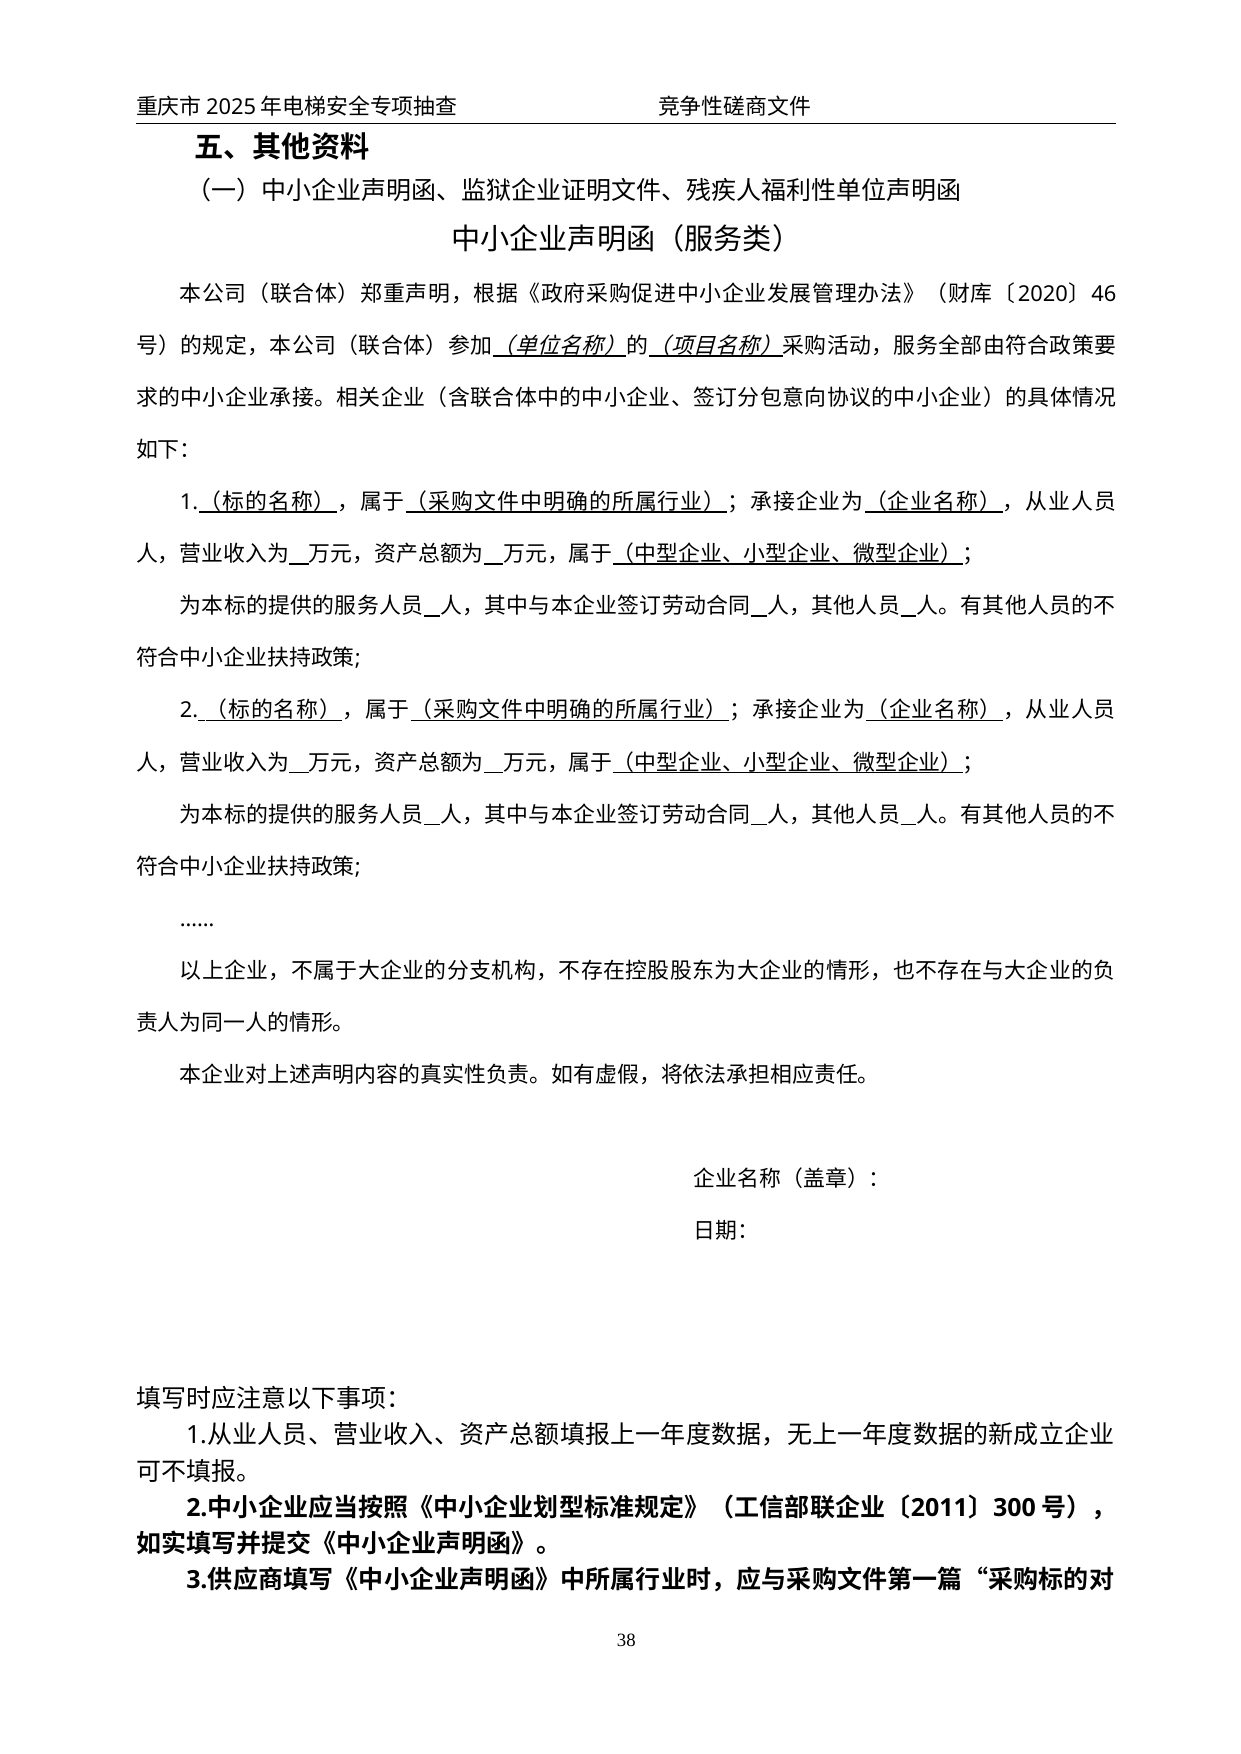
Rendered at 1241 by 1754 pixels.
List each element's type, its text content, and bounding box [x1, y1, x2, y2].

text 企业名称（盖章）： [136, 1145, 1116, 1197]
text 本公司（联合体）郑重声明，根据《政府采购促进中小企业发展管理办法》（财库〔2020〕46号）的规定，本公司（联合体）参加（单位名称）的（项目名称）采购活动，服务全部由符合政策要求的中小企业承接。相关企业（含联合体中的中小企业、签订分包意向协议的中小企业）的具体情况如下： [136, 259, 1116, 468]
text 为本标的提供的服务人员 人，其中与本企业签订劳动合同 人，其他人员 人。有其他人员的不符合中小企业扶持政策; [136, 572, 1116, 676]
subtitle 五、其他资料 [136, 124, 1116, 166]
text 为本标的提供的服务人员 人，其中与本企业签订劳动合同 人，其他人员 人。有其他人员的不符合中小企业扶持政策; [136, 780, 1116, 884]
text 2. （标的名称），属于（采购文件中明确的所属行业）；承接企业为（企业名称），从业人员 人，营业收入为 万元，资产总额为 万元，属于（中型企业、小型企业、微型企业）； [136, 676, 1116, 780]
text 本企业对上述声明内容的真实性负责。如有虚假，将依法承担相应责任。 [136, 1041, 1116, 1093]
text 以上企业，不属于大企业的分支机构，不存在控股股东为大企业的情形，也不存在与大企业的负责人为同一人的情形。 [136, 937, 1116, 1041]
text 1.（标的名称），属于（采购文件中明确的所属行业）；承接企业为（企业名称），从业人员 人，营业收入为 万元，资产总额为 万元，属于（中型企业、小型企业、微型企业）； [136, 468, 1116, 572]
text 日期： [136, 1197, 1116, 1249]
text …… [136, 884, 1116, 937]
text 中小企业声明函（服务类） [136, 207, 1116, 259]
text 填写时应注意以下事项： [136, 1378, 1116, 1415]
text 2.中小企业应当按照《中小企业划型标准规定》（工信部联企业〔2011〕300号），如实填写并提交《中小企业声明函》。 [136, 1487, 1116, 1560]
text （一）中小企业声明函、监狱企业证明文件、残疾人福利性单位声明函 [136, 166, 1116, 207]
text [136, 1560, 1116, 1596]
text 1.从业人员、营业收入、资产总额填报上一年度数据，无上一年度数据的新成立企业可不填报。 [136, 1415, 1116, 1487]
